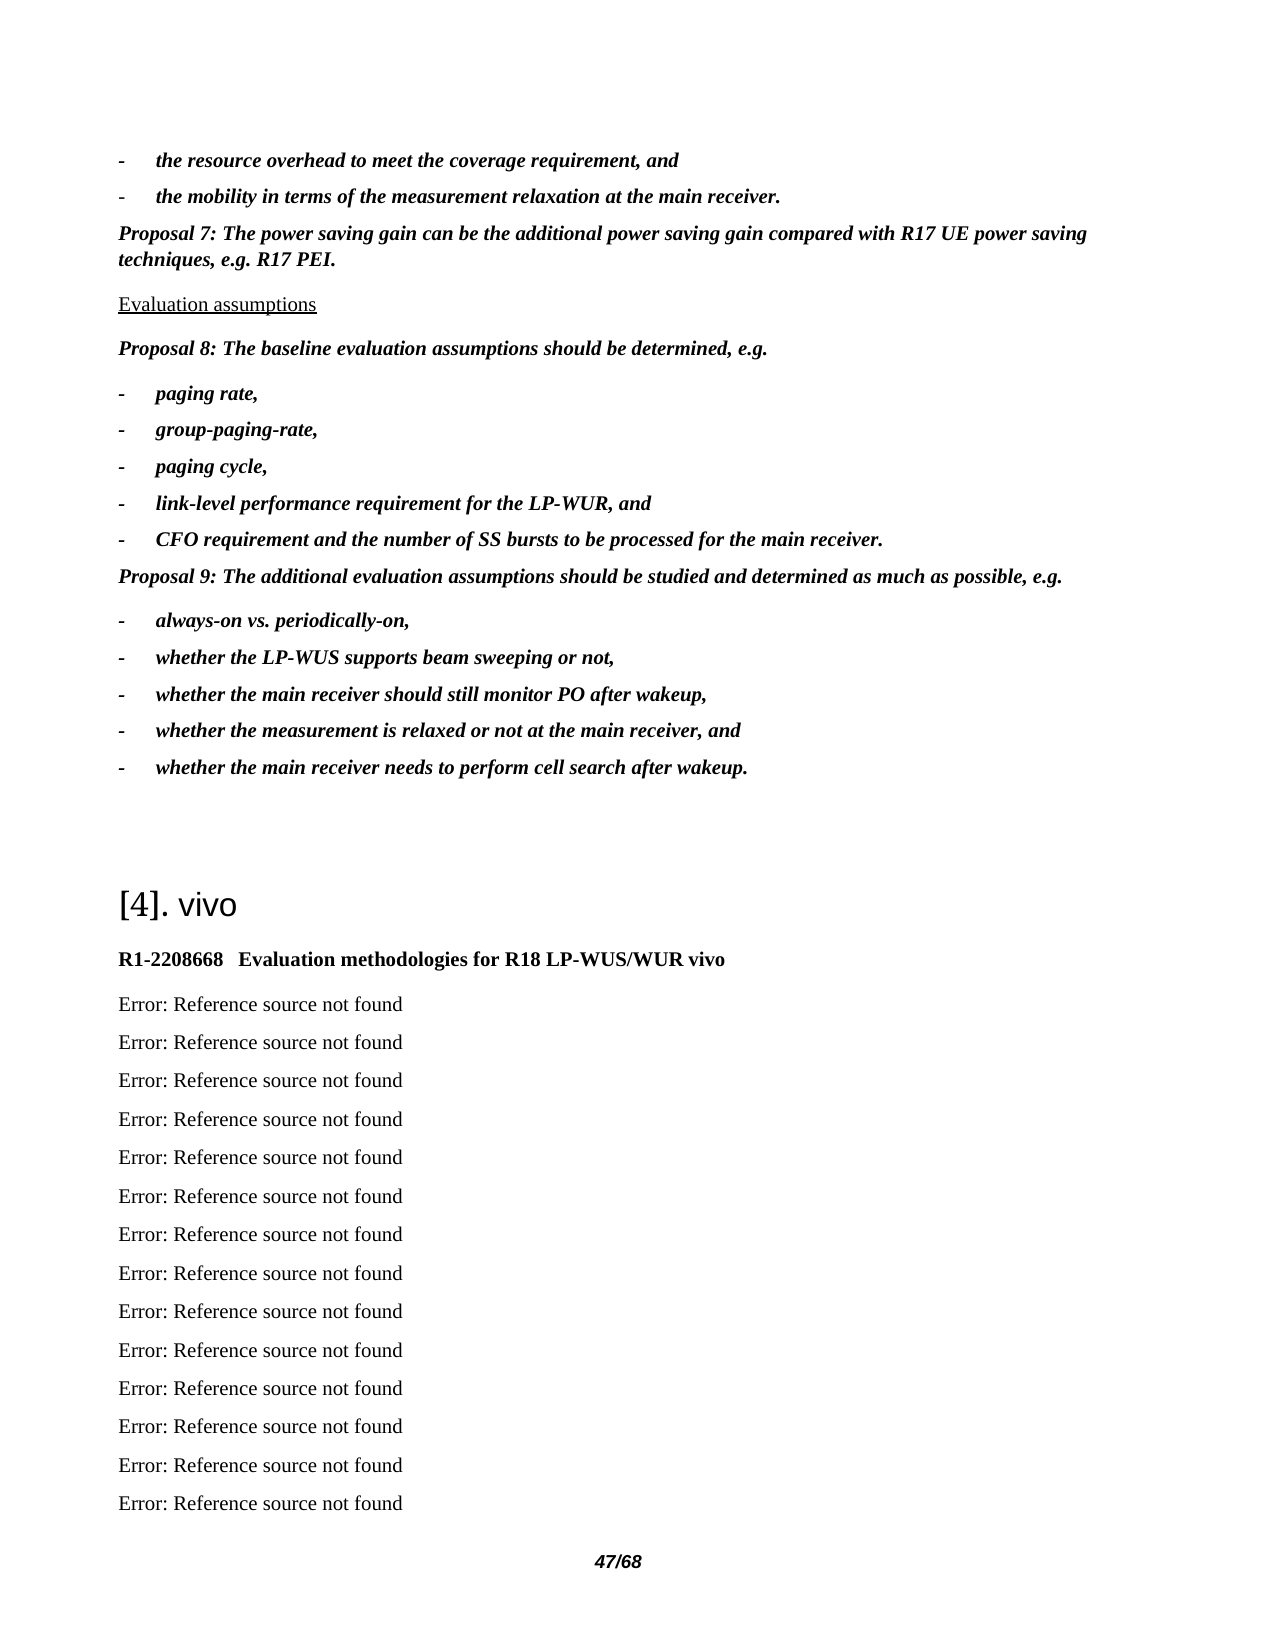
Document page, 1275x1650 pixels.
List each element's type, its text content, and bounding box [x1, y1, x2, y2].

list always-on vs. periodically-on, [118, 608, 1157, 632]
list group-paging-rate, [118, 417, 1157, 441]
subtitle vivo [118, 881, 1157, 926]
list whether the measurement is relaxed or not at the main receiver, and [118, 718, 1157, 742]
list whether the main receiver needs to perform cell search after wakeup. [118, 754, 1157, 779]
list whether the main receiver should still monitor PO after wakeup, [118, 681, 1157, 706]
list paging cycle, [118, 454, 1157, 478]
list the resource overhead to meet the coverage requirement, and [118, 148, 1157, 172]
list paging rate, [118, 381, 1157, 405]
list whether the LP-WUS supports beam sweeping or not, [118, 645, 1157, 669]
text Proposal 7: The power saving gain can be the additional power saving gain compared with R17 UE power saving techniques, e.g. R17 PEI. [118, 221, 1157, 271]
text Proposal 9: The additional evaluation assumptions should be studied and determined as much as possible, e.g. [118, 564, 1157, 588]
text Evaluation assumptions [118, 291, 1157, 316]
text R1-2208668 Evaluation methodologies for R18 LP-WUS/WUR vivo [118, 947, 1157, 971]
text Proposal 8: The baseline evaluation assumptions should be determined, e.g. [118, 336, 1157, 360]
list the mobility in terms of the measurement relaxation at the main receiver. [118, 184, 1157, 208]
list link-level performance requirement for the LP-WUR, and [118, 491, 1157, 514]
list CFO requirement and the number of SS bursts to be processed for the main receiver. [118, 527, 1157, 551]
